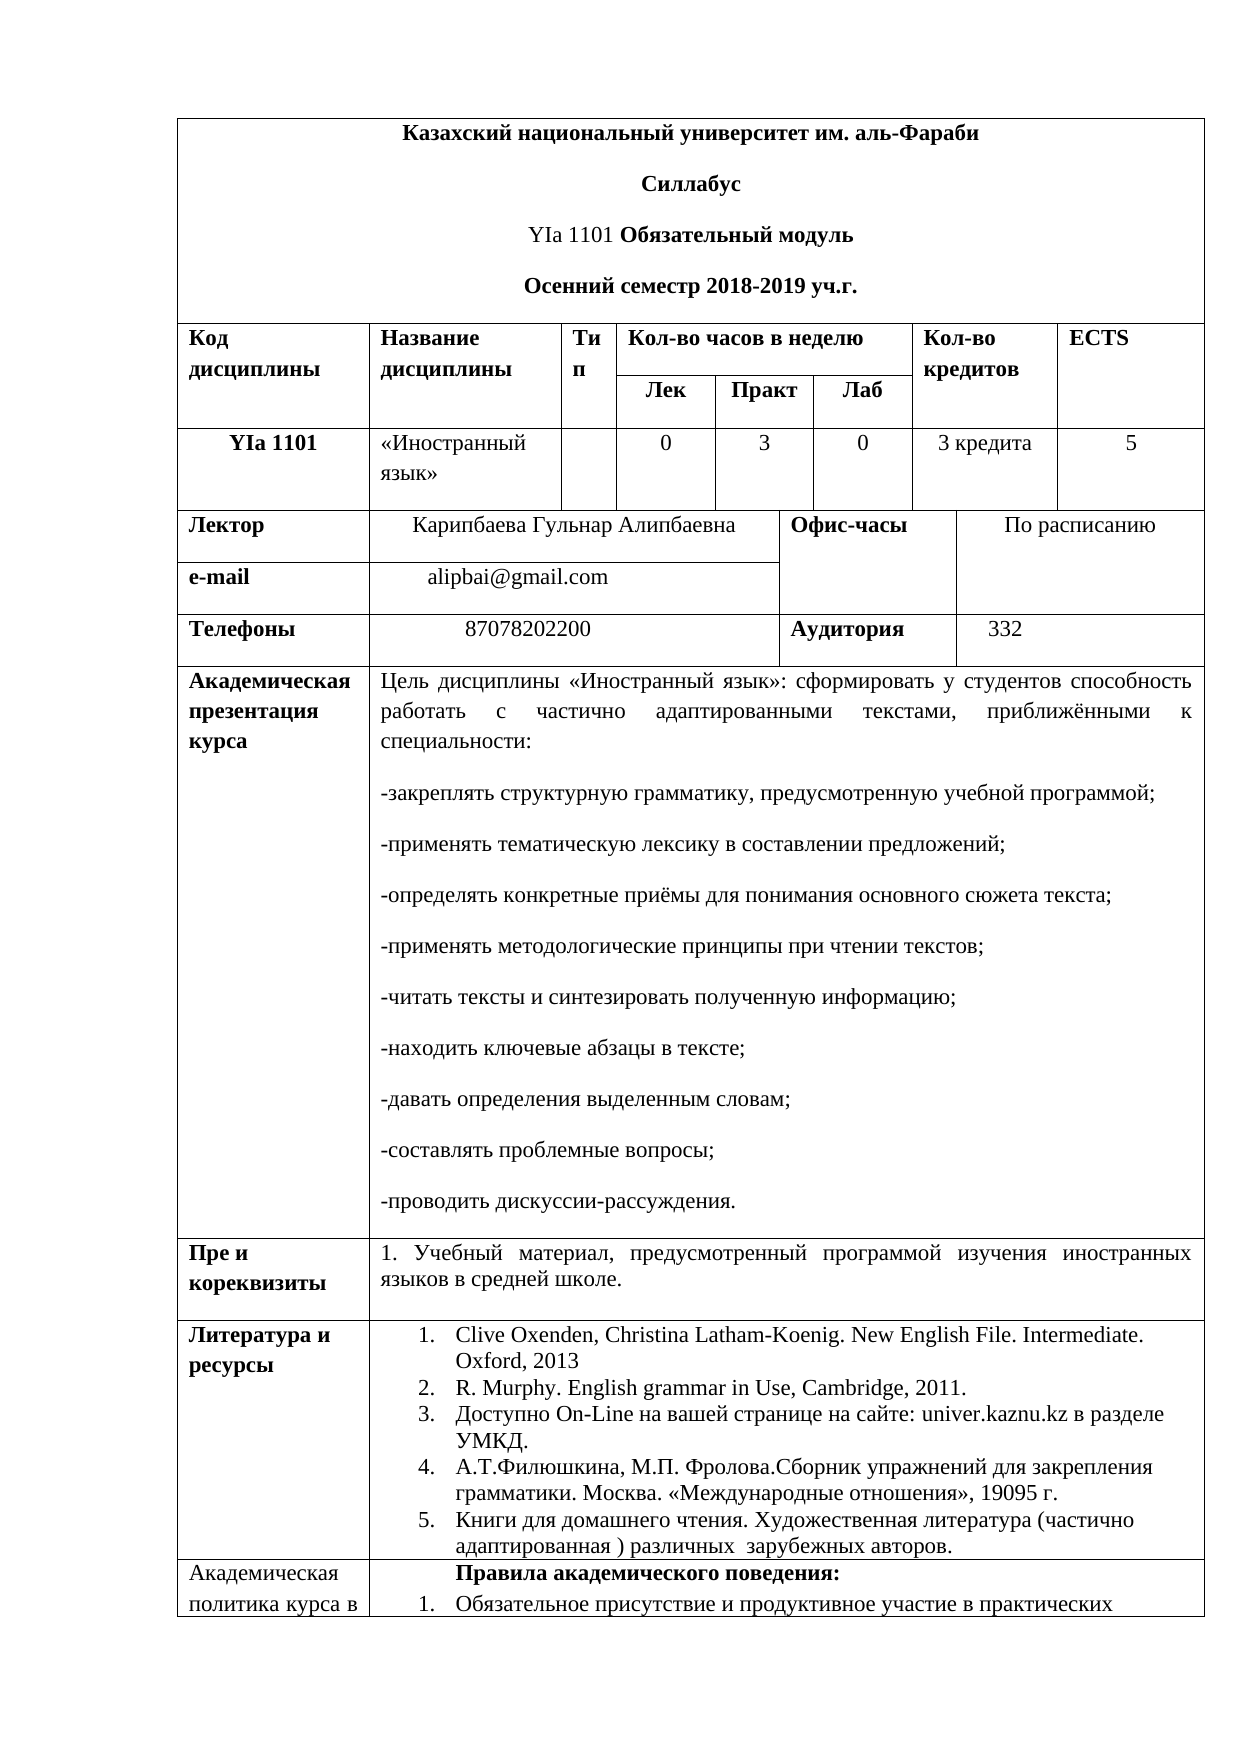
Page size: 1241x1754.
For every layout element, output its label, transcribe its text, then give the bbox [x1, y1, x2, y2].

table_cell Код дисциплины [178, 324, 369, 427]
table_cell 0 [617, 429, 715, 510]
table_cell Лаб [814, 376, 912, 427]
table_cell Академическая презентация курса [178, 667, 369, 1238]
table_cell Пре и кореквизиты [178, 1239, 369, 1320]
table_header Казахский национальный университет им. аль-Фараби Силлабус YIa 1101 Обязательный модуль Осенний семестр 2018-2019 уч.г. [178, 119, 1204, 323]
table_cell Цель дисциплины «Иностранный язык»: сформировать у студентов способность работать с частично адаптированными текстами, приближёнными к специальности: -закреплять структурную грамматику, предусмотренную учебной программой; -применять тематическую лексику в составлении предложений; -определять конкретные приёмы для понимания основного сюжета текста; -применять методологические принципы при чтении текстов; -читать тексты и синтезировать полученную информацию; -находить ключевые абзацы в тексте; -давать определения выделенным словам; -составлять проблемные вопросы; -проводить дискуссии-рассуждения. [370, 667, 1204, 1238]
table_cell Кол-во кредитов [913, 324, 1057, 427]
table_cell ECTS [1058, 324, 1204, 427]
table_cell Аудитория [780, 615, 956, 666]
table_cell YIa 1101 [178, 429, 369, 510]
table_cell 3 [716, 429, 813, 510]
table_cell e-mail [178, 563, 369, 614]
table_cell Практ [716, 376, 813, 427]
table_cell Телефоны [178, 615, 369, 666]
table_cell 3 кредита [913, 429, 1057, 510]
table_cell Название дисциплины [370, 324, 561, 427]
table_cell Карипбаева Гульнар Алипбаевна [370, 511, 779, 562]
table_cell «Иностранный язык» [370, 429, 561, 510]
table_cell Clive Oxenden, Christina Latham-Koenig. New English File. Intermediate. Oxford, 2013 R. Murphy. English grammar in Use, Cambridge, 2011. Доступно On-Line на вашей странице на сайте: univer.kaznu.kz в разделе УМКД. А.Т.Филюшкина, М.П. Фролова.Сборник упражнений для закрепления грамматики. Москва. «Международные отношения», 19095 г. Книги для домашнего чтения. Художественная литература (частично адаптированная ) различных зарубежных авторов. [370, 1321, 1204, 1558]
table_cell 0 [814, 429, 912, 510]
table_cell По расписанию [957, 511, 1204, 614]
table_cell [370, 1560, 1204, 1616]
table_cell 332 [957, 615, 1204, 666]
table_cell Офис-часы [780, 511, 956, 614]
table_cell Лек [617, 376, 715, 427]
table_cell 87078202200 [370, 615, 779, 666]
table_cell 1. Учебный материал, предусмотренный программой изучения иностранных языков в средней школе. [370, 1239, 1204, 1320]
table_cell Тип [562, 324, 616, 427]
table_cell Литература и ресурсы [178, 1321, 369, 1558]
table_cell Лектор [178, 511, 369, 562]
table_cell 5 [1058, 429, 1204, 510]
table_cell Кол-во часов в неделю [617, 324, 912, 375]
table_cell [562, 429, 616, 510]
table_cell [178, 1560, 369, 1616]
table_cell alipbai@gmail.com [370, 563, 779, 614]
